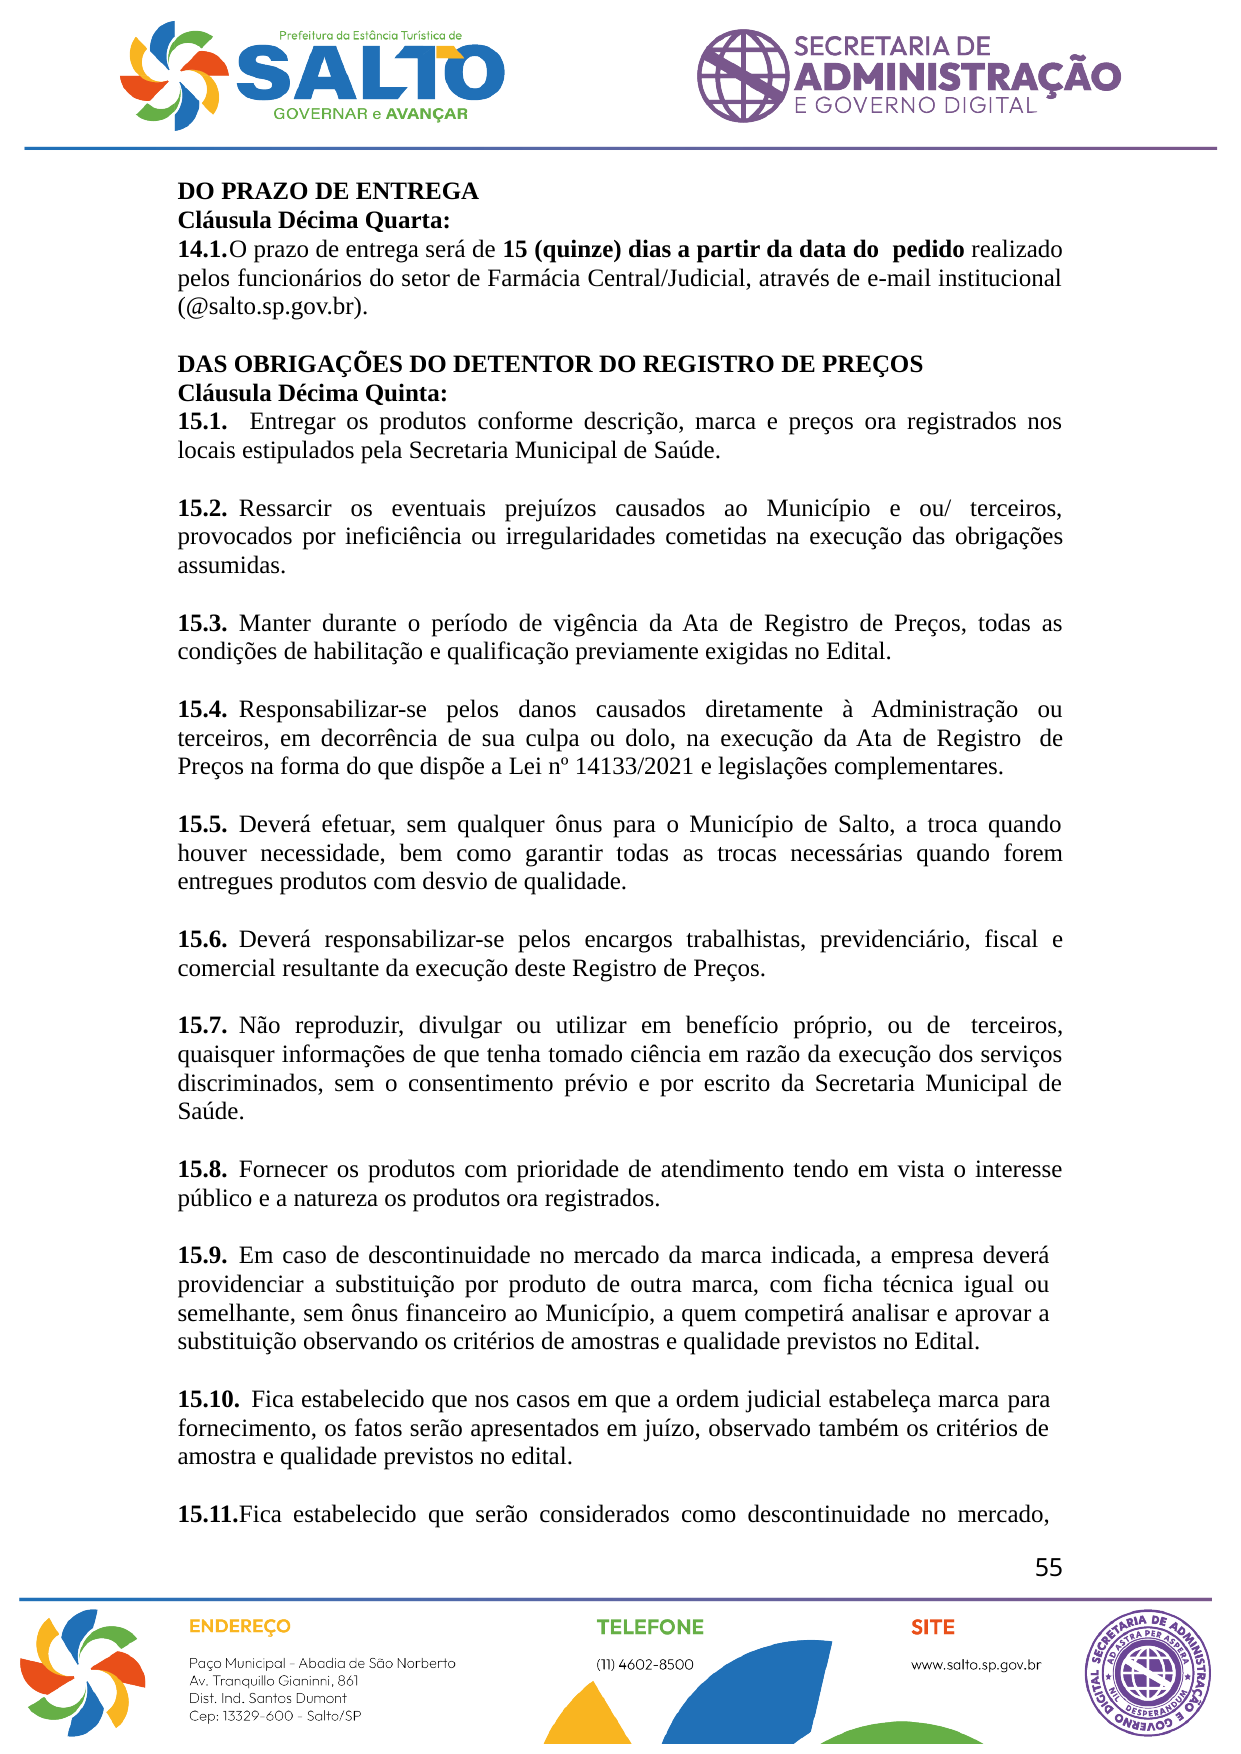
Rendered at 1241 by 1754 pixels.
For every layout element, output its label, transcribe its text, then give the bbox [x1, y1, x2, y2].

list O prazo de entrega será de 15 (quinze) dias a partir da data do pedido realizado pelos funcionários do setor de Farmácia Central/Judicial, através de e-mail institucional (@salto.sp.gov.br). [177, 234, 1063, 320]
picture [0, 1590, 1236, 1744]
list Ressarcir os eventuais prejuízos causados ao Município e ou/ terceiros, provocados por ineficiência ou irregularidades cometidas na execução das obrigações assumidas. [177, 493, 1063, 579]
list Fornecer os produtos com prioridade de atendimento tendo em vista o interesse público e a natureza os produtos ora registrados. [177, 1154, 1063, 1211]
text Cláusula Décima Quinta: [177, 378, 1063, 406]
text DO PRAZO DE ENTREGA [177, 151, 1063, 205]
list Manter durante o período de vigência da Ata de Registro de Preços, todas as condições de habilitação e qualificação previamente exigidas no Edital. [177, 608, 1063, 665]
picture [14, 12, 1229, 151]
list Responsabilizar-se pelos danos causados diretamente à Administração ou terceiros, em decorrência de sua culpa ou dolo, na execução da Ata de Registro de Preços na forma do que dispõe a Lei nº 14133/2021 e legislações complementares. [177, 694, 1063, 780]
text Cláusula Décima Quarta: [177, 205, 1063, 234]
list Fica estabelecido que nos casos em que a ordem judicial estabeleça marca para fornecimento, os fatos serão apresentados em juízo, observado também os critérios de amostra e qualidade previstos no edital. [177, 1384, 1050, 1470]
list Não reproduzir, divulgar ou utilizar em benefício próprio, ou de terceiros, quaisquer informações de que tenha tomado ciência em razão da execução dos serviços discriminados, sem o consentimento prévio e por escrito da Secretaria Municipal de Saúde. [177, 1010, 1063, 1125]
list Em caso de descontinuidade no mercado da marca indicada, a empresa deverá providenciar a substituição por produto de outra marca, com ficha técnica igual ou semelhante, sem ônus financeiro ao Município, a quem competirá analisar e aprovar a substituição observando os critérios de amostras e qualidade previstos no Edital. [177, 1240, 1050, 1355]
list Deverá responsabilizar-se pelos encargos trabalhistas, previdenciário, fiscal e comercial resultante da execução deste Registro de Preços. [177, 924, 1063, 981]
list Deverá efetuar, sem qualquer ônus para o Município de Salto, a troca quando houver necessidade, bem como garantir todas as trocas necessárias quando forem entregues produtos com desvio de qualidade. [177, 809, 1063, 895]
subtitle DAS OBRIGAÇÕES DO DETENTOR DO REGISTRO DE PREÇOS [177, 349, 1063, 378]
list Entregar os produtos conforme descrição, marca e preços ora registrados nos locais estipulados pela Secretaria Municipal de Saúde. [177, 406, 1063, 464]
